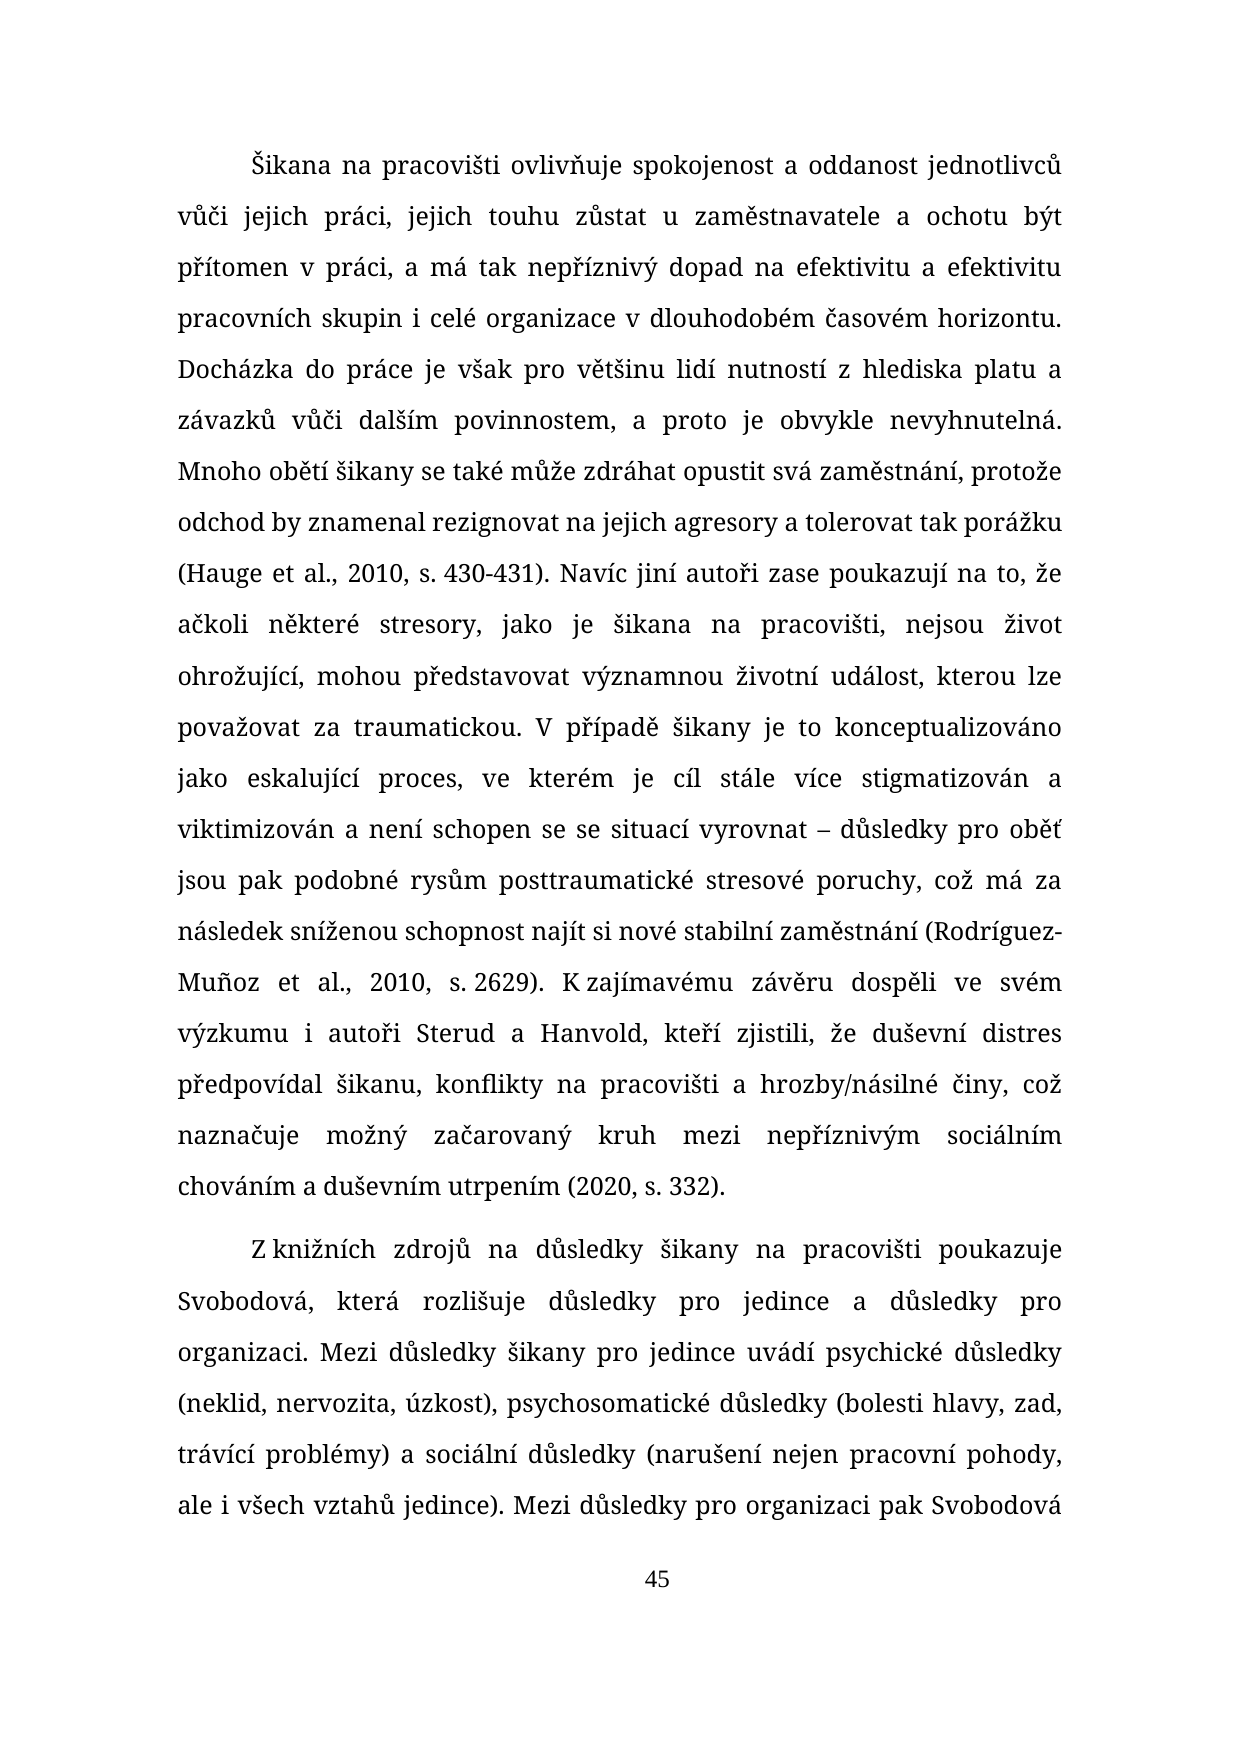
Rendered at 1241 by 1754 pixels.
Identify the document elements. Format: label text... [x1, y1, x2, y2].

text Šikana na pracovišti ovlivňuje spokojenost a oddanost jednotlivců vůči jejich práci, jejich touhu zůstat u zaměstnavatele a ochotu být přítomen v práci, a má tak nepříznivý dopad na efektivitu a efektivitu pracovních skupin i celé organizace v dlouhodobém časovém horizontu. Docházka do práce je však pro většinu lidí nutností z hlediska platu a závazků vůči dalším povinnostem, a proto je obvykle nevyhnutelná. Mnoho obětí šikany se také může zdráhat opustit svá zaměstnání, protože odchod by znamenal rezignovat na jejich agresory a tolerovat tak porážku (Hauge et al., 2010, s. 430-431). Navíc jiní autoři zase poukazují na to, že ačkoli některé stresory, jako je šikana na pracovišti, nejsou život ohrožující, mohou představovat významnou životní událost, kterou lze považovat za traumatickou. V případě šikany je to konceptualizováno jako eskalující proces, ve kterém je cíl stále více stigmatizován a viktimizován a není schopen se se situací vyrovnat – důsledky pro oběť jsou pak podobné rysům posttraumatické stresové poruchy, což má za následek sníženou schopnost najít si nové stabilní zaměstnání (Rodríguez-Muñoz et al., 2010, s. 2629). K zajímavému závěru dospěli ve svém výzkumu i autoři Sterud a Hanvold, kteří zjistili, že duševní distres předpovídal šikanu, konflikty na pracovišti a hrozby/násilné činy, což naznačuje možný začarovaný kruh mezi nepříznivým sociálním chováním a duševním utrpením (2020, s. 332). [177, 148, 1063, 1203]
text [177, 1232, 1063, 1521]
